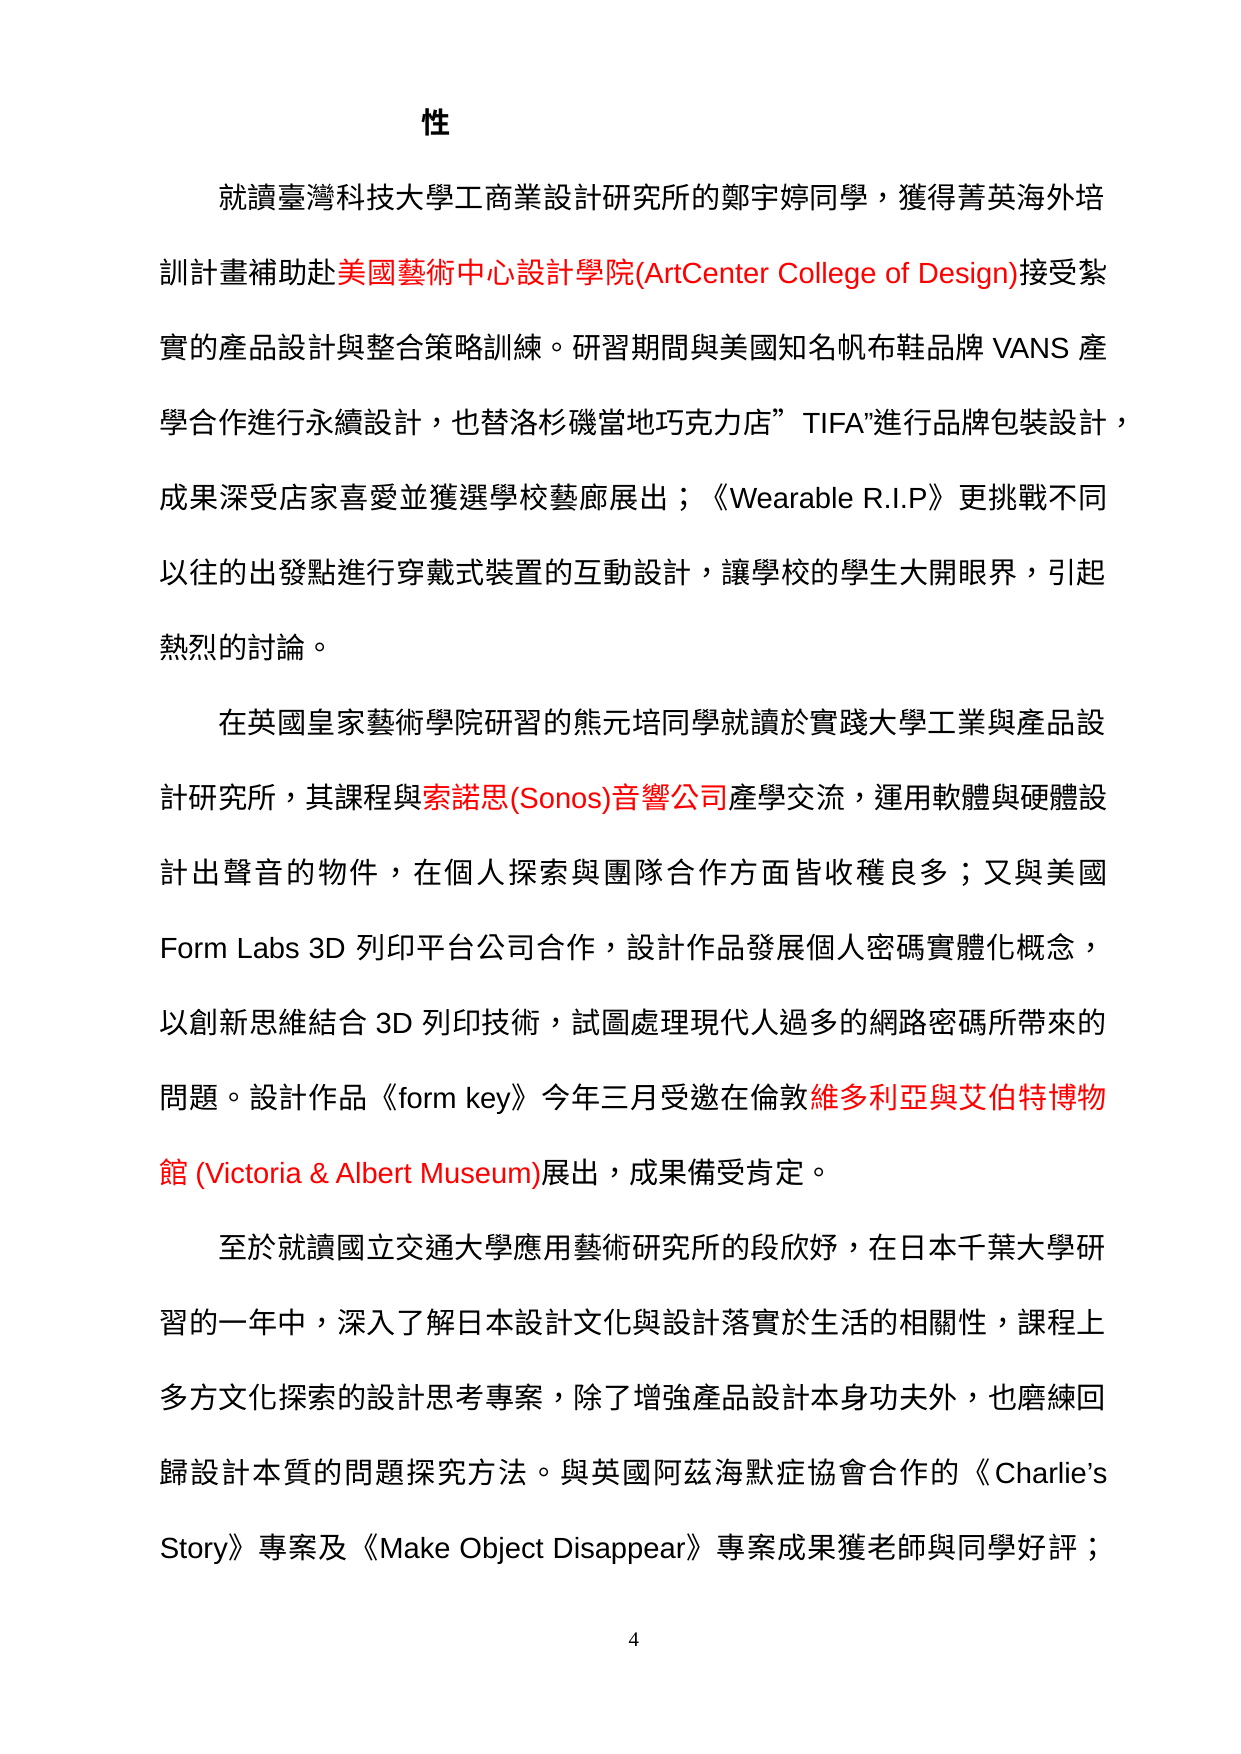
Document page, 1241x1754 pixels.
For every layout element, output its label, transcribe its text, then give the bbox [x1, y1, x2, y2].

text 在英國皇家藝術學院研習的熊元培同學就讀於實踐大學工業與產品設計研究所，其課程與索諾思(Sonos)音響公司產學交流，運用軟體與硬體設計出聲音的物件，在個人探索與團隊合作方面皆收穫良多；又與美國 Form Labs 3D 列印平台公司合作，設計作品發展個人密碼實體化概念，以創新思維結合 3D 列印技術，試圖處理現代人過多的網路密碼所帶來的問題。設計作品《form key》今年三月受邀在倫敦維多利亞與艾伯特博物館 (Victoria & Albert Museum)展出，成果備受肯定。 [159, 683, 1107, 1208]
text 就讀臺灣科技大學工商業設計研究所的鄭宇婷同學，獲得菁英海外培訓計畫補助赴美國藝術中心設計學院(ArtCenter College of Design)接受紮實的產品設計與整合策略訓練。研習期間與美國知名帆布鞋品牌 VANS 產學合作進行永續設計，也替洛杉磯當地巧克力店”TIFA”進行品牌包裝設計，成果深受店家喜愛並獲選學校藝廊展出；《Wearable R.I.P》更挑戰不同以往的出發點進行穿戴式裝置的互動設計，讓學校的學生大開眼界，引起熱烈的討論。 [159, 158, 1107, 683]
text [159, 1208, 1107, 1583]
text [158, 83, 1107, 158]
